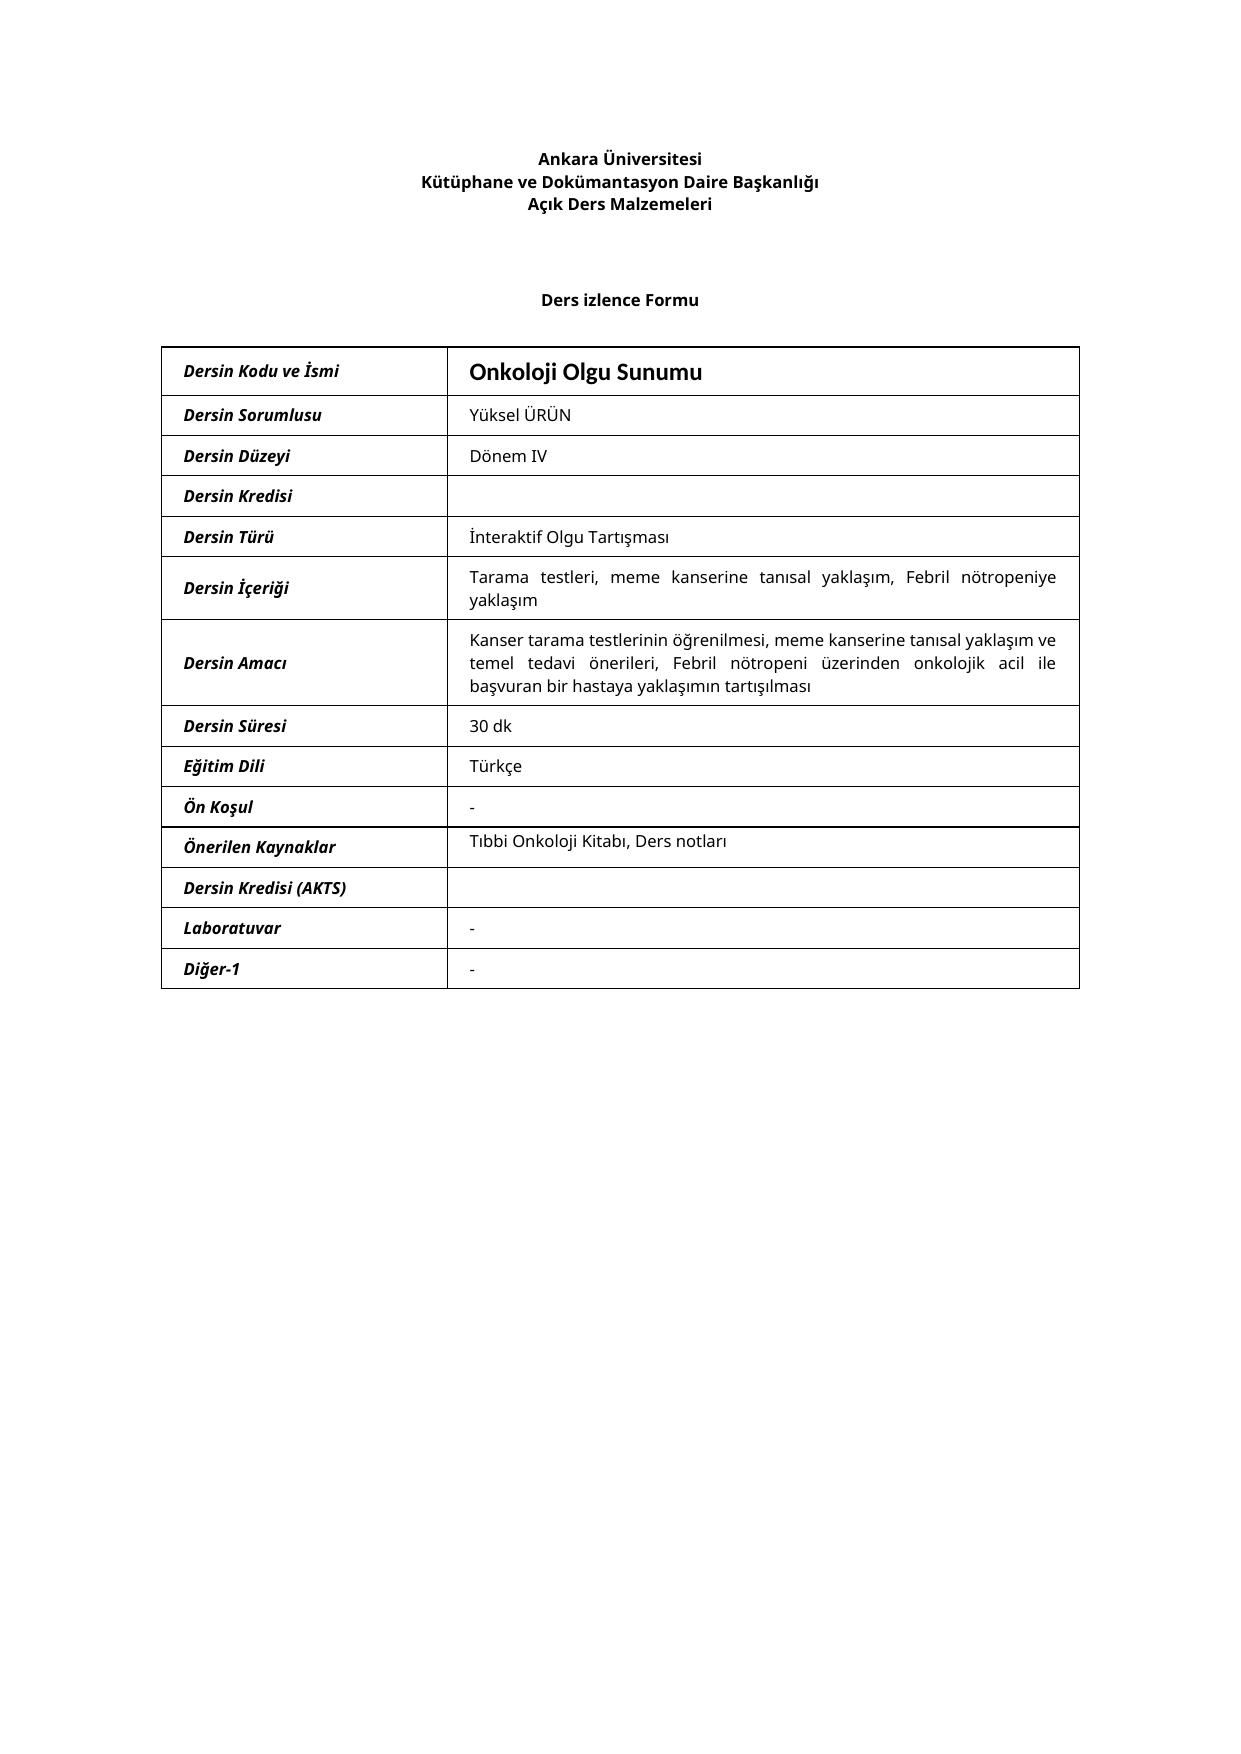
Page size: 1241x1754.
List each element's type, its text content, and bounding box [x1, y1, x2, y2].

table_header Onkoloji Olgu Sunumu [448, 348, 1079, 394]
table_cell Yüksel ÜRÜN [448, 396, 1079, 435]
table_cell Dersin Süresi [162, 706, 447, 746]
table_cell Dersin Türü [162, 517, 447, 556]
table_cell Kanser tarama testlerinin öğrenilmesi, meme kanserine tanısal yaklaşım ve temel tedavi önerileri, Febril nötropeni üzerinden onkolojik acil ile başvuran bir hastaya yaklaşımın tartışılması [448, 620, 1079, 705]
table_cell Tarama testleri, meme kanserine tanısal yaklaşım, Febril nötropeniye yaklaşım [448, 557, 1079, 619]
table_cell - [448, 908, 1079, 948]
table_cell Türkçe [448, 747, 1079, 786]
table_cell Önerilen Kaynaklar [162, 828, 447, 867]
table_header Dersin Kodu ve İsmi [162, 348, 447, 394]
table_cell Dersin İçeriği [162, 557, 447, 619]
table_cell [448, 476, 1079, 516]
table_cell Ön Koşul [162, 787, 447, 826]
table_cell Dönem IV [448, 436, 1079, 475]
table_cell - [448, 787, 1079, 826]
table_cell Dersin Sorumlusu [162, 396, 447, 435]
table_cell Eğitim Dili [162, 747, 447, 786]
table_cell Dersin Kredisi (AKTS) [162, 868, 447, 907]
table_cell Dersin Kredisi [162, 476, 447, 516]
table_cell Dersin Düzeyi [162, 436, 447, 475]
table_cell Tıbbi Onkoloji Kitabı, Ders notları [448, 828, 1079, 867]
text Ders izlence Formu [148, 288, 1093, 311]
table_cell 30 dk [448, 706, 1079, 746]
table_cell İnteraktif Olgu Tartışması [448, 517, 1079, 556]
table_cell - [448, 949, 1079, 988]
table_cell Laboratuvar [162, 908, 447, 948]
text Açık Ders Malzemeleri [148, 193, 1093, 216]
table_cell Diğer-1 [162, 949, 447, 988]
table_cell [448, 868, 1079, 907]
table_cell Dersin Amacı [162, 620, 447, 705]
text Ankara Üniversitesi Kütüphane ve Dokümantasyon Daire Başkanlığı [148, 148, 1093, 193]
